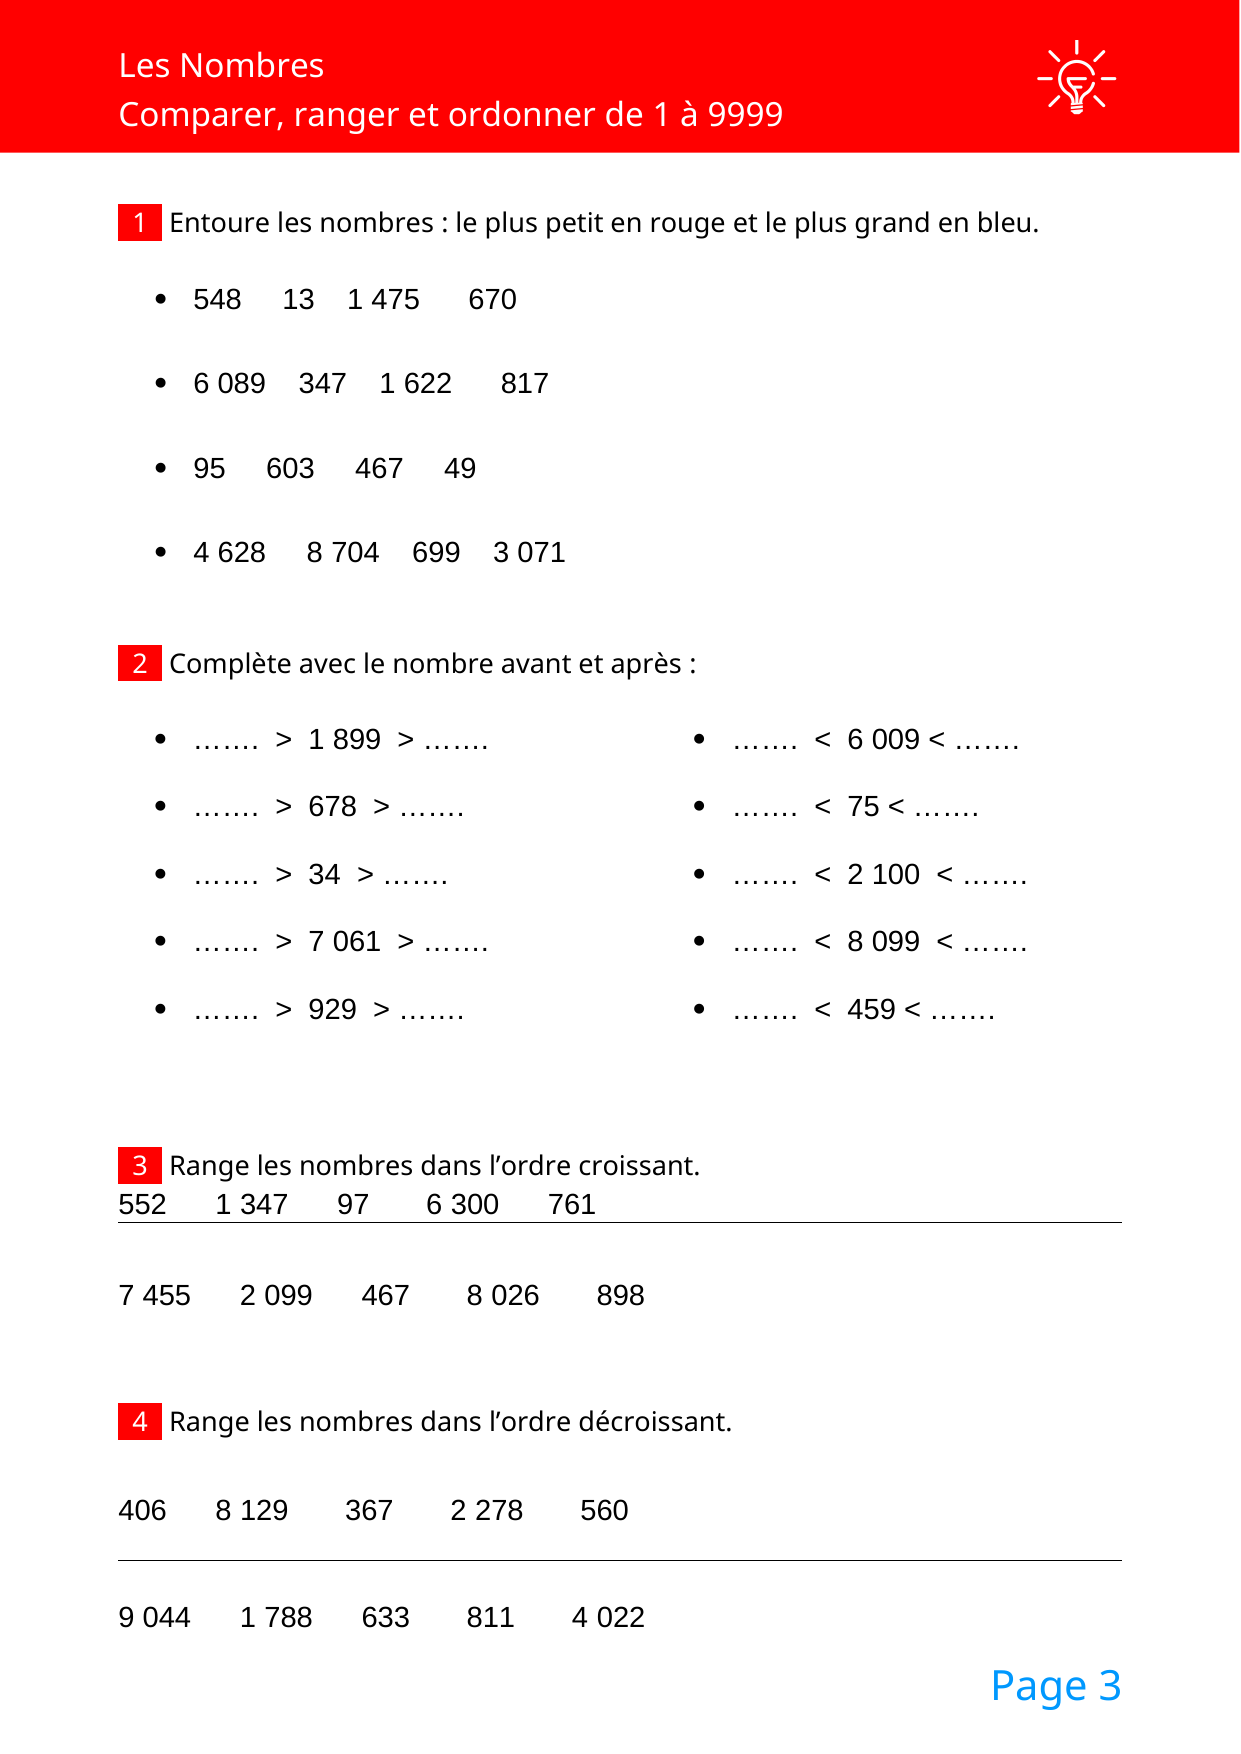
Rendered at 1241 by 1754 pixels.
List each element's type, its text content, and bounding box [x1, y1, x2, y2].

text 9 044 1 788 633 811 4 022 [118, 1561, 1122, 1634]
text 7 455 2 099 467 8 026 898 [118, 1278, 1122, 1311]
list ……. < 2 100 < ……. [694, 857, 1122, 891]
text 552 1 347 97 6 300 761 [118, 1187, 1122, 1222]
list ……. > 1 899 > ……. [155, 722, 583, 756]
picture [1034, 40, 1123, 117]
list ……. < 459 < ……. [694, 992, 1122, 1026]
text 1 Entoure les nombres : le plus petit en rouge et le plus grand en bleu. [162, 204, 1122, 241]
list ……. > 34 > ……. [155, 857, 583, 891]
list 4 628 8 704 699 3 071 [156, 535, 1122, 569]
list ……. < 8 099 < ……. [694, 924, 1122, 958]
list ……. > 7 061 > ……. [155, 924, 583, 958]
list 6 089 347 1 622 817 [156, 366, 1122, 400]
text 2 Complète avec le nombre avant et après : [118, 644, 1122, 681]
list ……. > 929 > ……. [155, 992, 583, 1026]
text 406 8 129 367 2 278 560 [118, 1493, 1122, 1526]
list 548 13 1 475 670 [156, 282, 1122, 316]
text 4 Range les nombres dans l’ordre décroissant. [162, 1403, 1122, 1440]
list ……. < 6 009 < ……. [694, 722, 1122, 756]
text 3 Range les nombres dans l’ordre croissant. [162, 1147, 1122, 1184]
list ……. > 678 > ……. [155, 789, 583, 823]
list 95 603 467 49 [156, 451, 1122, 484]
list ……. < 75 < ……. [694, 789, 1122, 823]
